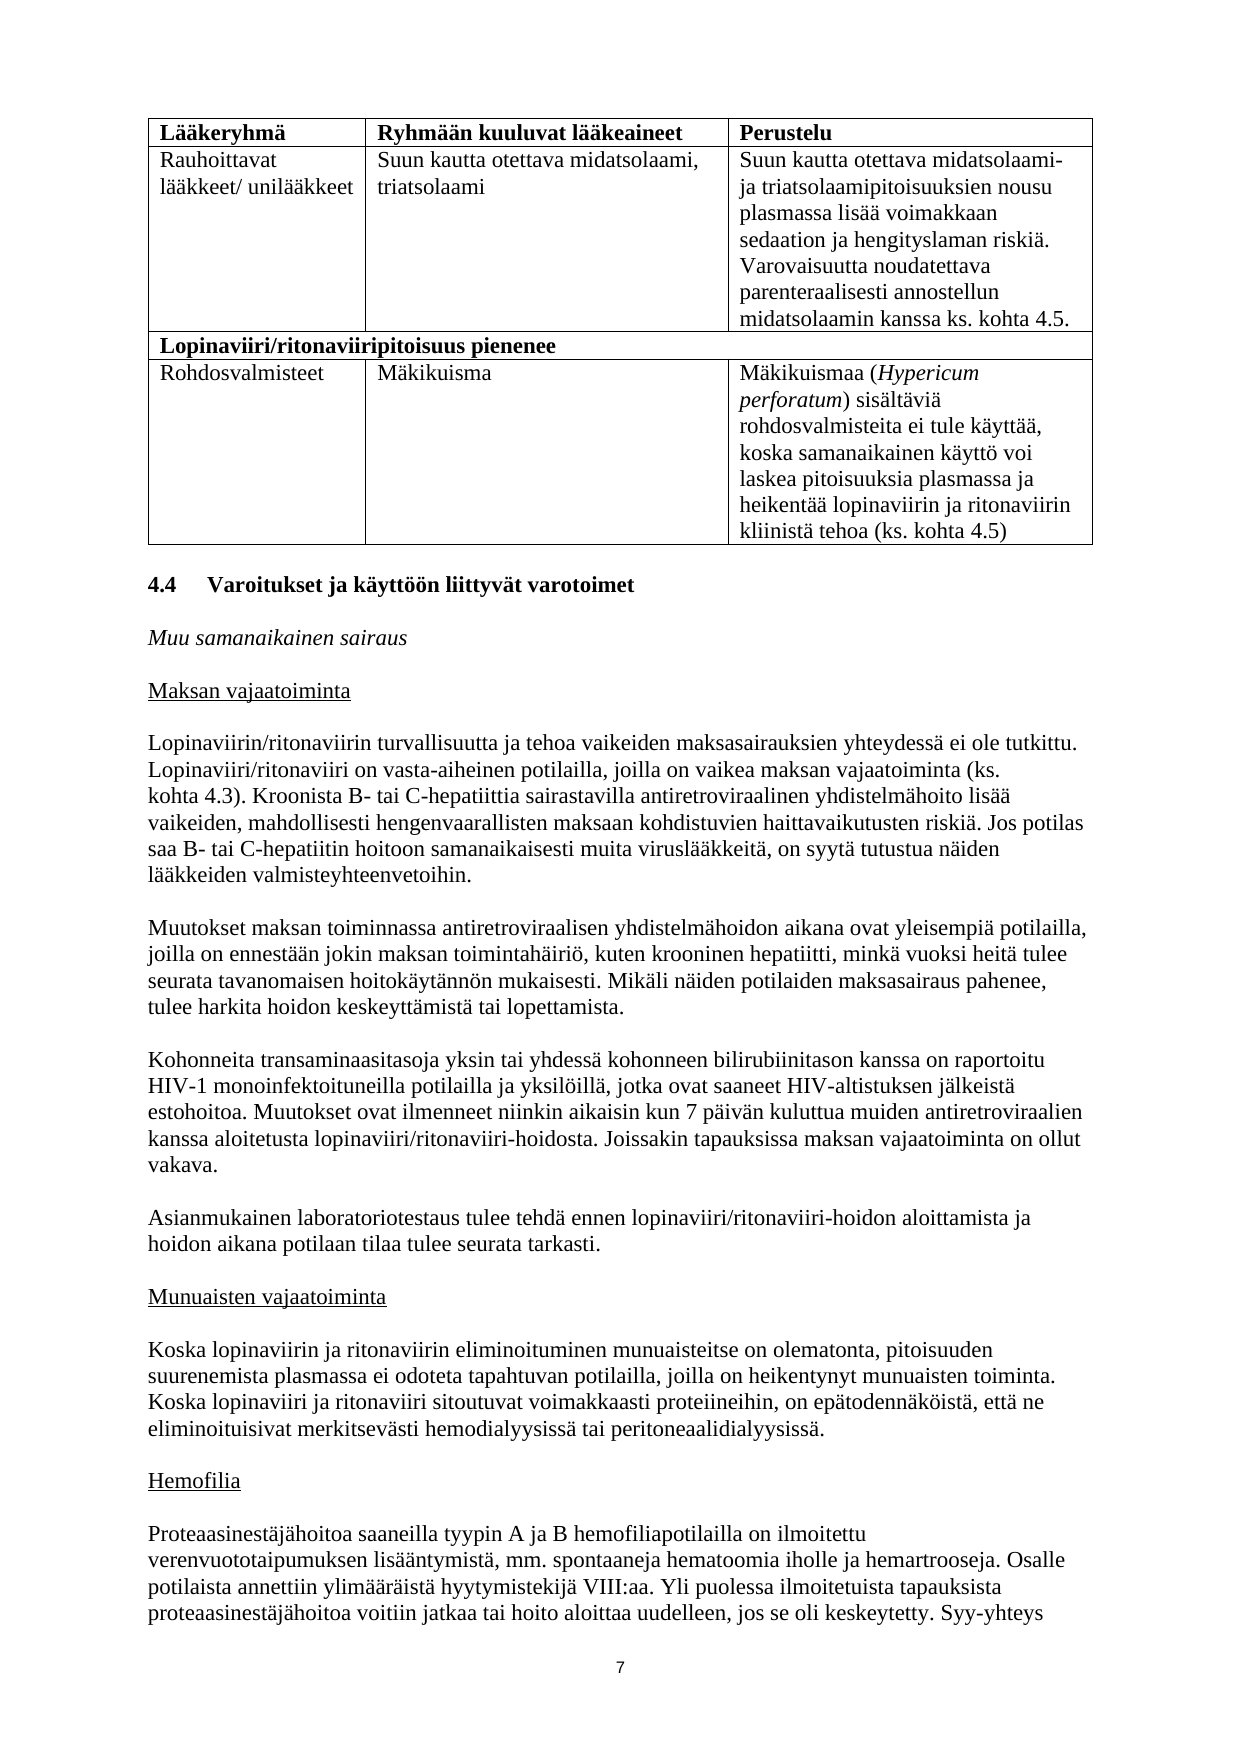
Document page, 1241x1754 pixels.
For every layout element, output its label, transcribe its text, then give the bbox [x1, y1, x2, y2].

table_cell Lopinaviiri/ritonaviiripitoisuus pienenee [149, 332, 1092, 358]
table_header Ryhmään kuuluvat lääkeaineet [366, 119, 728, 146]
text Lopinaviirin/ritonaviirin turvallisuutta ja tehoa vaikeiden maksasairauksien yhteydessä ei ole tutkittu. Lopinaviiri/ritonaviiri on vasta-aiheinen potilailla, joilla on vaikea maksan vajaatoiminta (ks. kohta 4.3). Kroonista B- tai C-hepatiittia sairastavilla antiretroviraalinen yhdistelmähoito lisää vaikeiden, mahdollisesti hengenvaarallisten maksaan kohdistuvien haittavaikutusten riskiä. Jos potilas saa B- tai C-hepatiitin hoitoon samanaikaisesti muita viruslääkkeitä, on syytä tutustua näiden lääkkeiden valmisteyhteenvetoihin. [148, 729, 1092, 888]
text 4.4 Varoitukset ja käyttöön liittyvät varotoimet [148, 571, 1092, 598]
table_header Perustelu [729, 119, 1092, 146]
table_header Lääkeryhmä [149, 119, 365, 146]
table_cell Suun kautta otettava midatsolaami, triatsolaami [366, 147, 728, 331]
text Kohonneita transaminaasitasoja yksin tai yhdessä kohonneen bilirubiinitason kanssa on raportoitu HIV-1 monoinfektoituneilla potilailla ja yksilöillä, jotka ovat saaneet HIV-altistuksen jälkeistä estohoitoa. Muutokset ovat ilmenneet niinkin aikaisin kun 7 päivän kuluttua muiden antiretroviraalien kanssa aloitetusta lopinaviiri/ritonaviiri-hoidosta. Joissakin tapauksissa maksan vajaatoiminta on ollut vakava. [148, 1046, 1092, 1177]
text Munuaisten vajaatoiminta [148, 1283, 1092, 1309]
table_cell Mäkikuisma [366, 360, 728, 544]
text Muu samanaikainen sairaus [148, 624, 1092, 650]
text Asianmukainen laboratoriotestaus tulee tehdä ennen lopinaviiri/ritonaviiri-hoidon aloittamista ja hoidon aikana potilaan tilaa tulee seurata tarkasti. [148, 1204, 1092, 1257]
table_cell Suun kautta otettava midatsolaami- ja triatsolaamipitoisuuksien nousu plasmassa lisää voimakkaan sedaation ja hengityslaman riskiä. Varovaisuutta noudatettava parenteraalisesti annostellun midatsolaamin kanssa ks. kohta 4.5. [729, 147, 1092, 331]
table_cell Mäkikuismaa (Hypericum perforatum) sisältäviä rohdosvalmisteita ei tule käyttää, koska samanaikainen käyttö voi laskea pitoisuuksia plasmassa ja heikentää lopinaviirin ja ritonaviirin kliinistä tehoa (ks. kohta 4.5) [729, 360, 1092, 544]
text Hemofilia [148, 1467, 1092, 1494]
table_cell Rauhoittavat lääkkeet/ unilääkkeet [149, 147, 365, 331]
table_cell Rohdosvalmisteet [149, 360, 365, 544]
text Koska lopinaviirin ja ritonaviirin eliminoituminen munuaisteitse on olematonta, pitoisuuden suurenemista plasmassa ei odoteta tapahtuvan potilailla, joilla on heikentynyt munuaisten toiminta. Koska lopinaviiri ja ritonaviiri sitoutuvat voimakkaasti proteiineihin, on epätodennäköistä, että ne eliminoituisivat merkitsevästi hemodialyysissä tai peritoneaalidialyysissä. [148, 1336, 1092, 1441]
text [148, 1520, 1092, 1626]
text Maksan vajaatoiminta [148, 677, 1092, 703]
text Muutokset maksan toiminnassa antiretroviraalisen yhdistelmähoidon aikana ovat yleisempiä potilailla, joilla on ennestään jokin maksan toimintahäiriö, kuten krooninen hepatiitti, minkä vuoksi heitä tulee seurata tavanomaisen hoitokäytännön mukaisesti. Mikäli näiden potilaiden maksasairaus pahenee, tulee harkita hoidon keskeyttämistä tai lopettamista. [148, 914, 1092, 1019]
